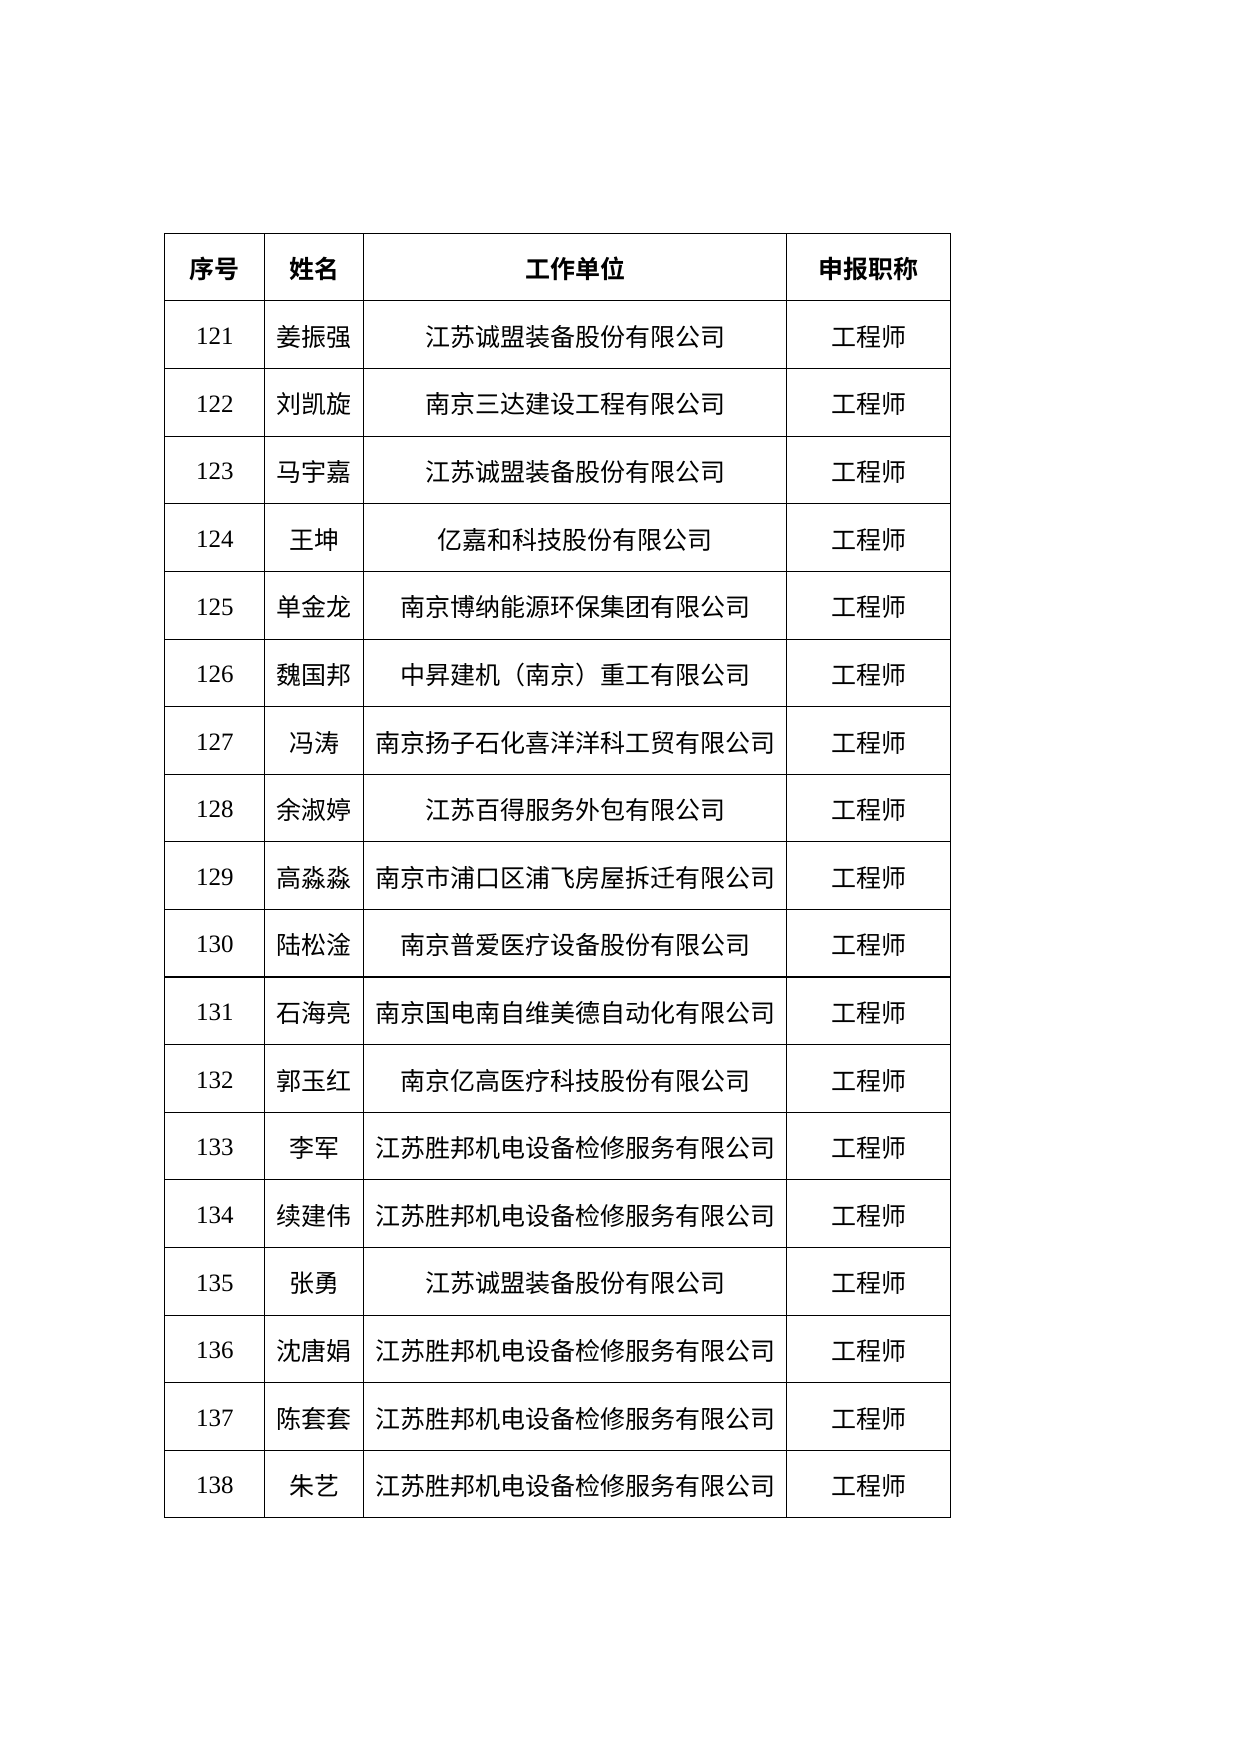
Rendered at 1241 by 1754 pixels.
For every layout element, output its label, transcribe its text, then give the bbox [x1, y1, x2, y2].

table_cell 工程师 [787, 504, 950, 571]
table_cell 121 [165, 301, 264, 368]
table_cell 中昇建机（南京）重工有限公司 [364, 640, 786, 706]
table_cell 王坤 [265, 504, 363, 571]
table_cell 138 [165, 1451, 264, 1517]
table_cell 工程师 [787, 369, 950, 436]
table_cell 高淼淼 [265, 842, 363, 909]
table_cell 125 [165, 572, 264, 638]
table_cell 江苏胜邦机电设备检修服务有限公司 [364, 1451, 786, 1517]
table_cell 工程师 [787, 910, 950, 976]
table_cell 135 [165, 1248, 264, 1314]
table_cell 工程师 [787, 1248, 950, 1314]
table_cell 工程师 [787, 572, 950, 638]
table_cell 亿嘉和科技股份有限公司 [364, 504, 786, 571]
table_cell 南京三达建设工程有限公司 [364, 369, 786, 436]
table_cell 江苏诚盟装备股份有限公司 [364, 1248, 786, 1314]
table_cell 陈套套 [265, 1383, 363, 1450]
table_cell 126 [165, 640, 264, 706]
table_cell 137 [165, 1383, 264, 1450]
table_cell 江苏胜邦机电设备检修服务有限公司 [364, 1180, 786, 1247]
table_cell 沈唐娟 [265, 1316, 363, 1382]
table_header 姓名 [265, 234, 363, 300]
table_header 工作单位 [364, 234, 786, 300]
table_cell 工程师 [787, 1045, 950, 1112]
table_cell 江苏胜邦机电设备检修服务有限公司 [364, 1316, 786, 1382]
table_cell 冯涛 [265, 707, 363, 774]
table_cell 单金龙 [265, 572, 363, 638]
table_cell 江苏胜邦机电设备检修服务有限公司 [364, 1383, 786, 1450]
table_cell 南京市浦口区浦飞房屋拆迁有限公司 [364, 842, 786, 909]
table_cell 刘凯旋 [265, 369, 363, 436]
table_cell 134 [165, 1180, 264, 1247]
table_cell 姜振强 [265, 301, 363, 368]
table_cell 130 [165, 910, 264, 976]
table_cell 工程师 [787, 640, 950, 706]
table_cell 张勇 [265, 1248, 363, 1314]
table_cell 122 [165, 369, 264, 436]
table_cell 工程师 [787, 775, 950, 841]
table_cell 136 [165, 1316, 264, 1382]
table_cell 工程师 [787, 301, 950, 368]
table_cell 123 [165, 437, 264, 503]
table_cell 江苏胜邦机电设备检修服务有限公司 [364, 1113, 786, 1179]
table_cell 工程师 [787, 978, 950, 1044]
table_cell 工程师 [787, 842, 950, 909]
table_cell 工程师 [787, 1180, 950, 1247]
table_cell 132 [165, 1045, 264, 1112]
table_cell 工程师 [787, 1451, 950, 1517]
table_cell 陆松淦 [265, 910, 363, 976]
table_cell 工程师 [787, 1316, 950, 1382]
table_cell 124 [165, 504, 264, 571]
table_cell 工程师 [787, 1113, 950, 1179]
table_cell 马宇嘉 [265, 437, 363, 503]
table_cell 南京亿高医疗科技股份有限公司 [364, 1045, 786, 1112]
table_cell 江苏诚盟装备股份有限公司 [364, 437, 786, 503]
table_cell 127 [165, 707, 264, 774]
table_cell 魏国邦 [265, 640, 363, 706]
table_cell 朱艺 [265, 1451, 363, 1517]
table_header 序号 [165, 234, 264, 300]
table_cell 南京普爱医疗设备股份有限公司 [364, 910, 786, 976]
table_cell 128 [165, 775, 264, 841]
table_cell 南京博纳能源环保集团有限公司 [364, 572, 786, 638]
table_cell 工程师 [787, 707, 950, 774]
table_cell 余淑婷 [265, 775, 363, 841]
table_cell 133 [165, 1113, 264, 1179]
table_cell 江苏百得服务外包有限公司 [364, 775, 786, 841]
table_cell 江苏诚盟装备股份有限公司 [364, 301, 786, 368]
table_header 申报职称 [787, 234, 950, 300]
table_cell 续建伟 [265, 1180, 363, 1247]
table_cell 南京扬子石化喜洋洋科工贸有限公司 [364, 707, 786, 774]
table_cell 129 [165, 842, 264, 909]
table_cell 工程师 [787, 1383, 950, 1450]
table_cell 郭玉红 [265, 1045, 363, 1112]
table_cell 工程师 [787, 437, 950, 503]
table_cell 南京国电南自维美德自动化有限公司 [364, 978, 786, 1044]
table_cell 石海亮 [265, 978, 363, 1044]
table_cell 李军 [265, 1113, 363, 1179]
table_cell 131 [165, 978, 264, 1044]
